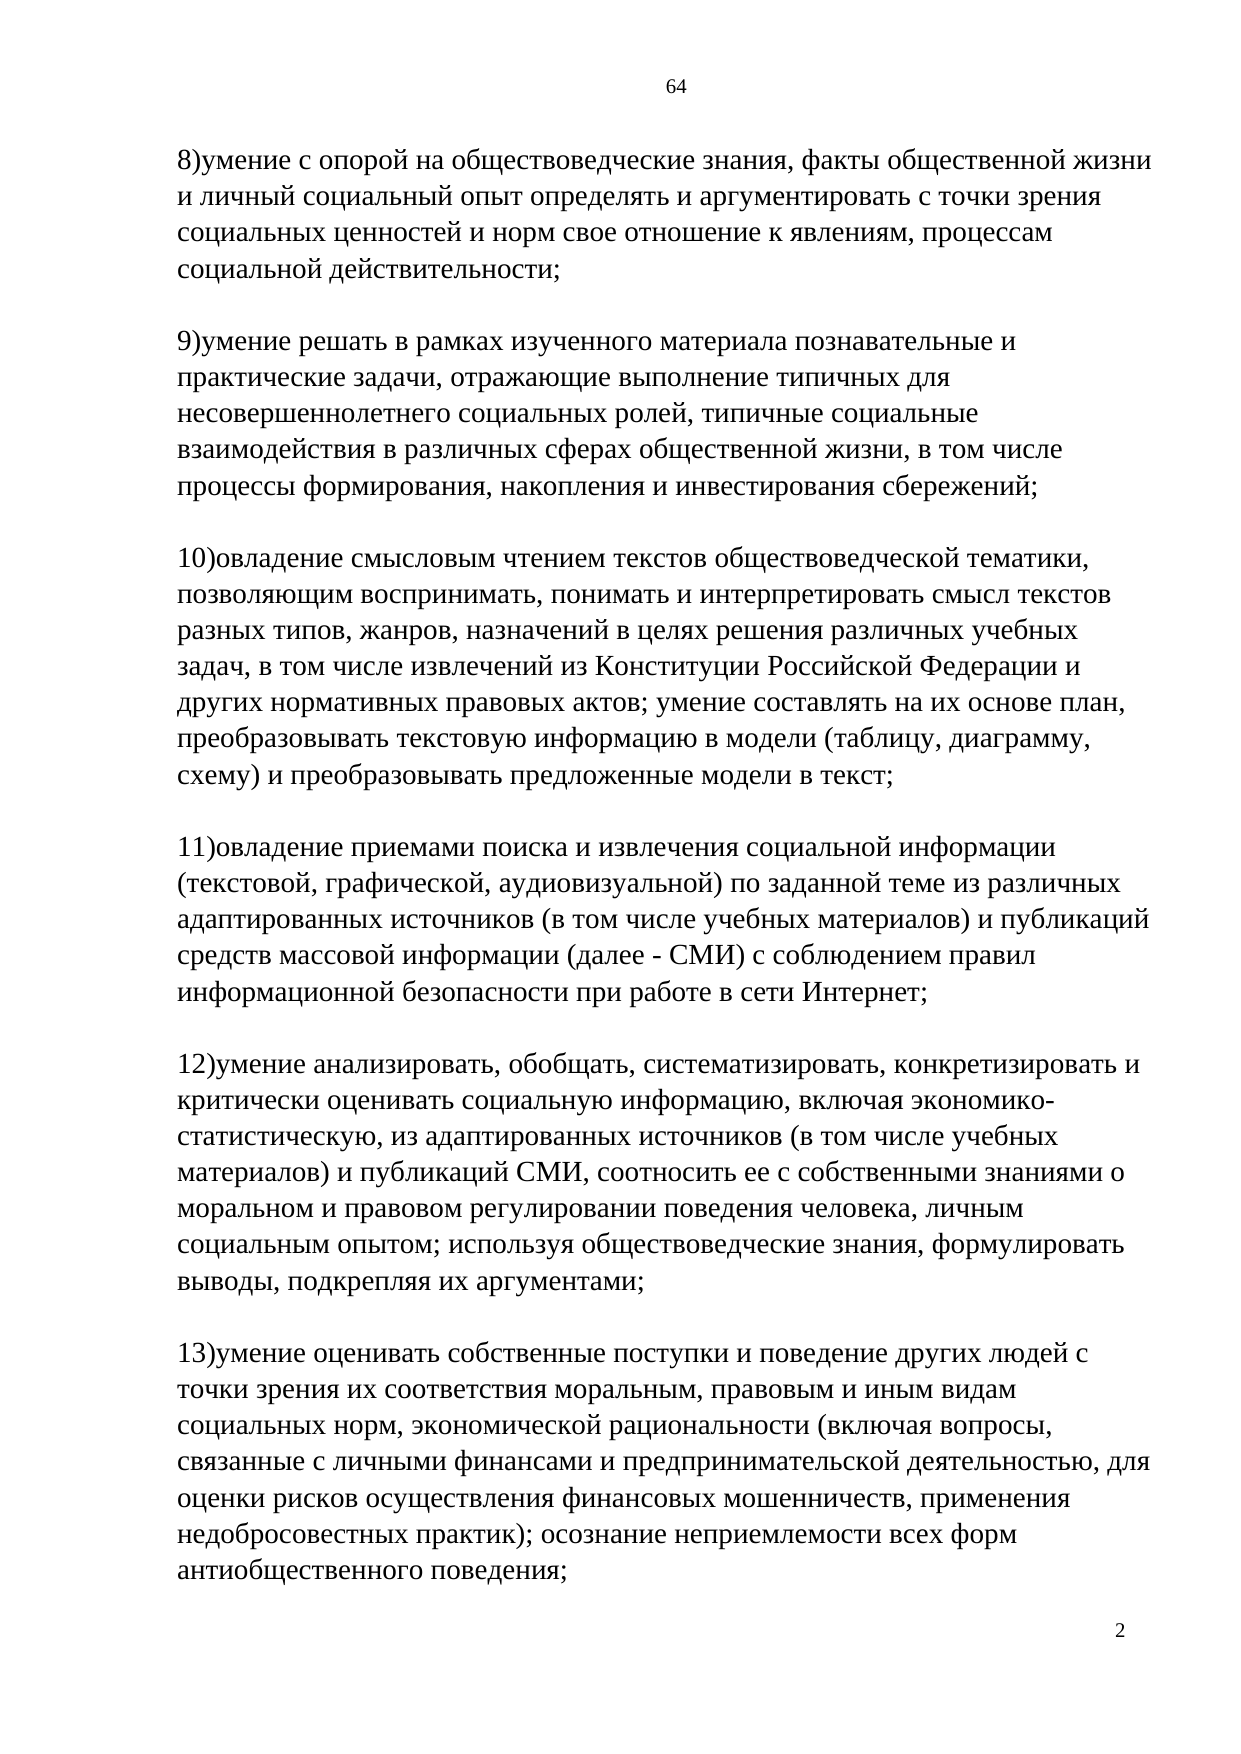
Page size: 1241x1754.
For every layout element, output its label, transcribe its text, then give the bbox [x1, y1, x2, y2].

subtitle 12)умение анализировать, обобщать, систематизировать, конкретизировать и критически оценивать социальную информацию, включая экономико-статистическую, из адаптированных источников (в том числе учебных материалов) и публикаций СМИ, соотносить ее с собственными знаниями о моральном и правовом регулировании поведения человека, личным социальным опытом; используя обществоведческие знания, формулировать выводы, подкрепляя их аргументами; [177, 1046, 1153, 1296]
subtitle 9)умение решать в рамках изученного материала познавательные и практические задачи, отражающие выполнение типичных для несовершеннолетнего социальных ролей, типичные социальные взаимодействия в различных сферах общественной жизни, в том числе процессы формирования, накопления и инвестирования сбережений; [177, 323, 1153, 501]
subtitle 11)овладение приемами поиска и извлечения социальной информации (текстовой, графической, аудиовизуальной) по заданной теме из различных адаптированных источников (в том числе учебных материалов) и публикаций средств массовой информации (далее - СМИ) с соблюдением правил информационной безопасности при работе в сети Интернет; [177, 829, 1153, 1007]
subtitle 13)умение оценивать собственные поступки и поведение других людей с точки зрения их соответствия моральным, правовым и иным видам социальных норм, экономической рациональности (включая вопросы, связанные с личными финансами и предпринимательской деятельностью, для оценки рисков осуществления финансовых мошенничеств, применения недобросовестных практик); осознание неприемлемости всех форм антиобщественного поведения; [177, 1335, 1153, 1586]
subtitle 8)умение с опорой на обществоведческие знания, факты общественной жизни и личный социальный опыт определять и аргументировать с точки зрения социальных ценностей и норм свое отношение к явлениям, процессам социальной действительности; [177, 142, 1153, 284]
subtitle 10)овладение смысловым чтением текстов обществоведческой тематики, позволяющим воспринимать, понимать и интерпретировать смысл текстов разных типов, жанров, назначений в целях решения различных учебных задач, в том числе извлечений из Конституции Российской Федерации и других нормативных правовых актов; умение составлять на их основе план, преобразовывать текстовую информацию в модели (таблицу, диаграмму, схему) и преобразовывать предложенные модели в текст; [177, 540, 1153, 790]
